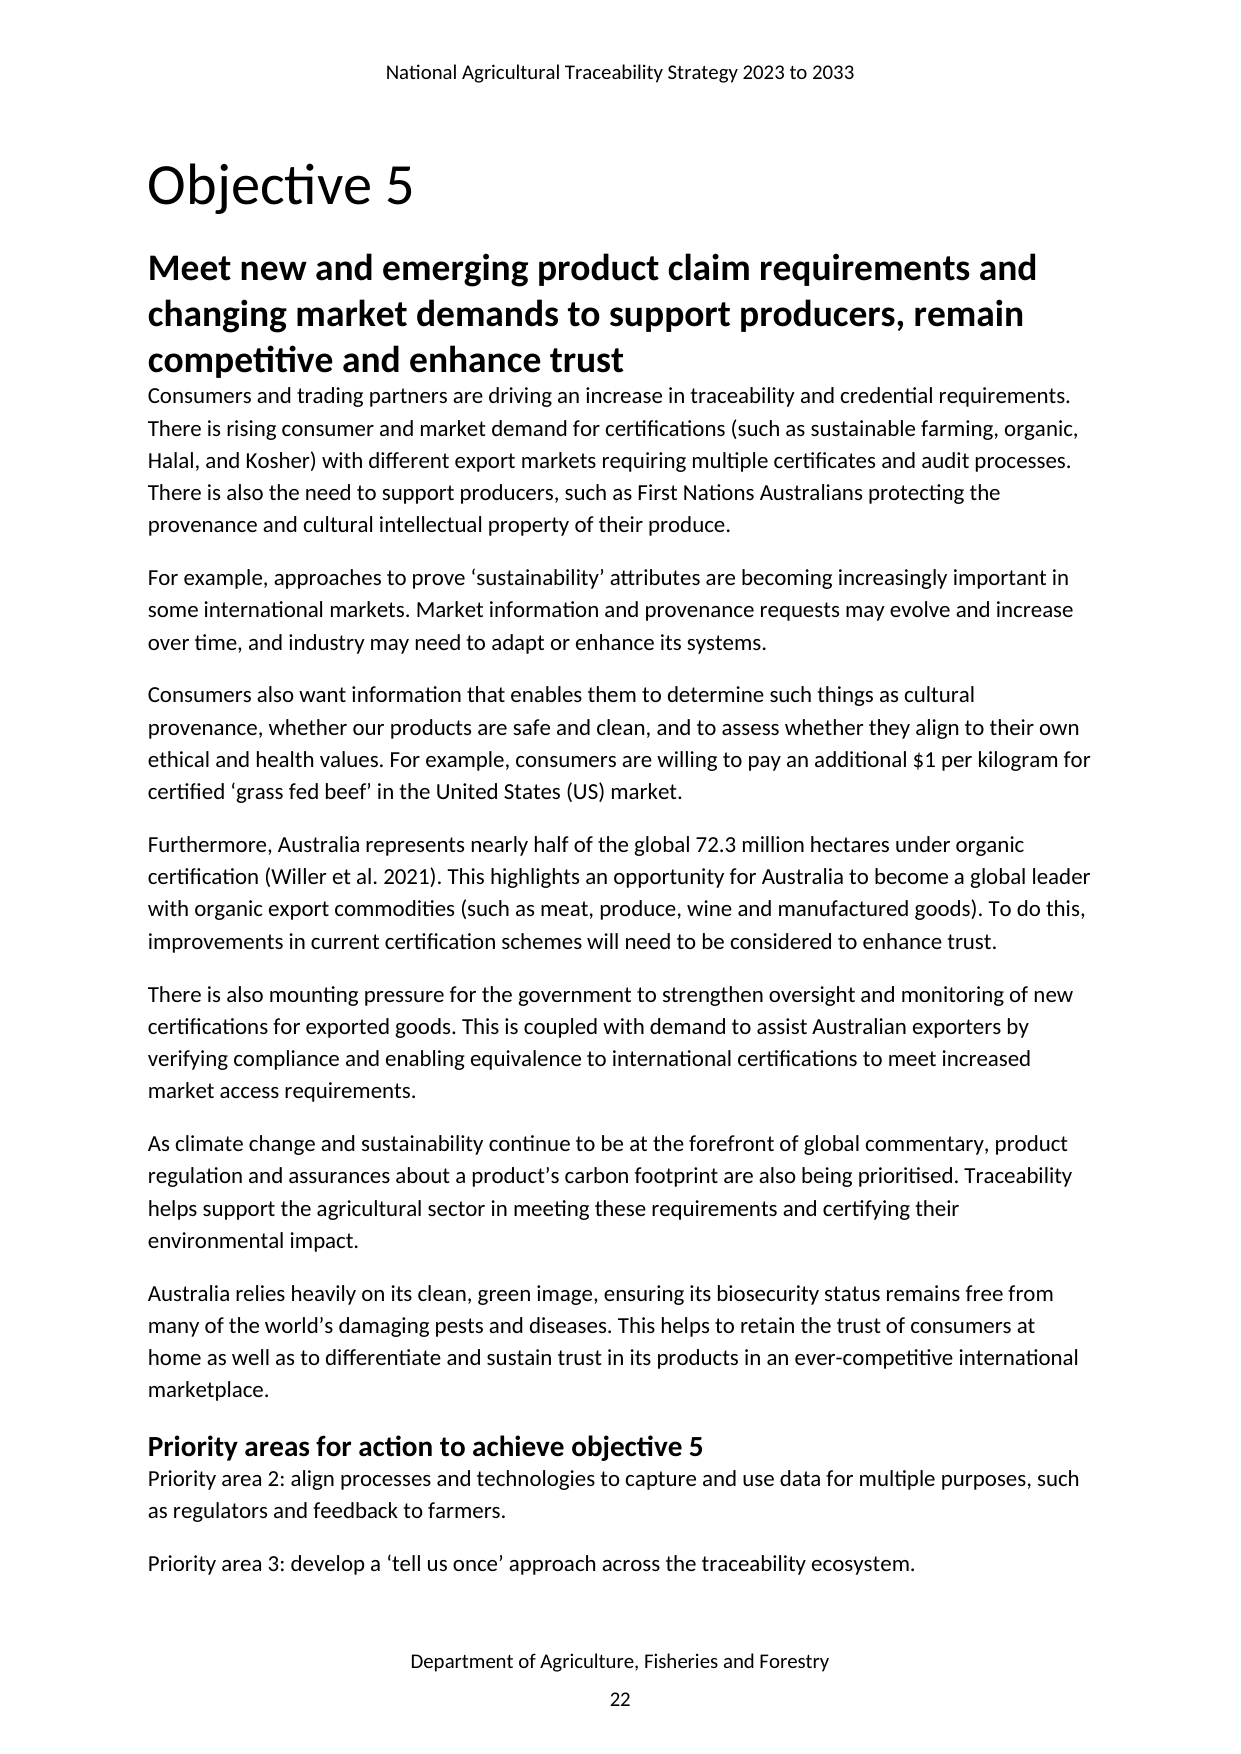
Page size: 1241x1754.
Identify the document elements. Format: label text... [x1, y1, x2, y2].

text There is also mounting pressure for the government to strengthen oversight and monitoring of new certifications for exported goods. This is coupled with demand to assist Australian exporters by verifying compliance and enabling equivalence to international certifications to meet increased market access requirements. [148, 980, 1092, 1104]
text Priority area 3: develop a ‘tell us once’ approach across the traceability ecosystem. [148, 1549, 1092, 1577]
text Furthermore, Australia represents nearly half of the global 72.3 million hectares under organic certification (Willer et al. 2021). This highlights an opportunity for Australia to become a global leader with organic export commodities (such as meat, produce, wine and manufactured goods). To do this, improvements in current certification schemes will need to be considered to enhance trust. [148, 830, 1092, 955]
subtitle Priority areas for action to achieve objective 5 [148, 1428, 1092, 1464]
subtitle Objective 5 [148, 148, 1092, 219]
text Consumers also want information that enables them to determine such things as cultural provenance, whether our products are safe and clean, and to assess whether they align to their own ethical and health values. For example, consumers are willing to pay an additional $1 per kilogram for certified ‘grass fed beef’ in the United States (US) market. [148, 681, 1092, 805]
text Consumers and trading partners are driving an increase in traceability and credential requirements. There is rising consumer and market demand for certifications (such as sustainable farming, organic, Halal, and Kosher) with different export markets requiring multiple certificates and audit processes. There is also the need to support producers, such as First Nations Australians protecting the provenance and cultural intellectual property of their produce. [148, 381, 1092, 538]
subtitle Meet new and emerging product claim requirements and changing market demands to support producers, remain competitive and enhance trust [148, 244, 1092, 381]
text For example, approaches to prove ‘sustainability’ attributes are becoming increasingly important in some international markets. Market information and provenance requests may evolve and increase over time, and industry may need to adapt or enhance its systems. [148, 563, 1092, 656]
text As climate change and sustainability continue to be at the forefront of global commentary, product regulation and assurances about a product’s carbon footprint are also being prioritised. Traceability helps support the agricultural sector in meeting these requirements and certifying their environmental impact. [148, 1129, 1092, 1254]
text Australia relies heavily on its clean, green image, ensuring its biosecurity status remains free from many of the world’s damaging pests and diseases. This helps to retain the trust of consumers at home as well as to differentiate and sustain trust in its products in an ever-competitive international marketplace. [148, 1279, 1092, 1403]
text Priority area 2: align processes and technologies to capture and use data for multiple purposes, such as regulators and feedback to farmers. [148, 1464, 1092, 1524]
